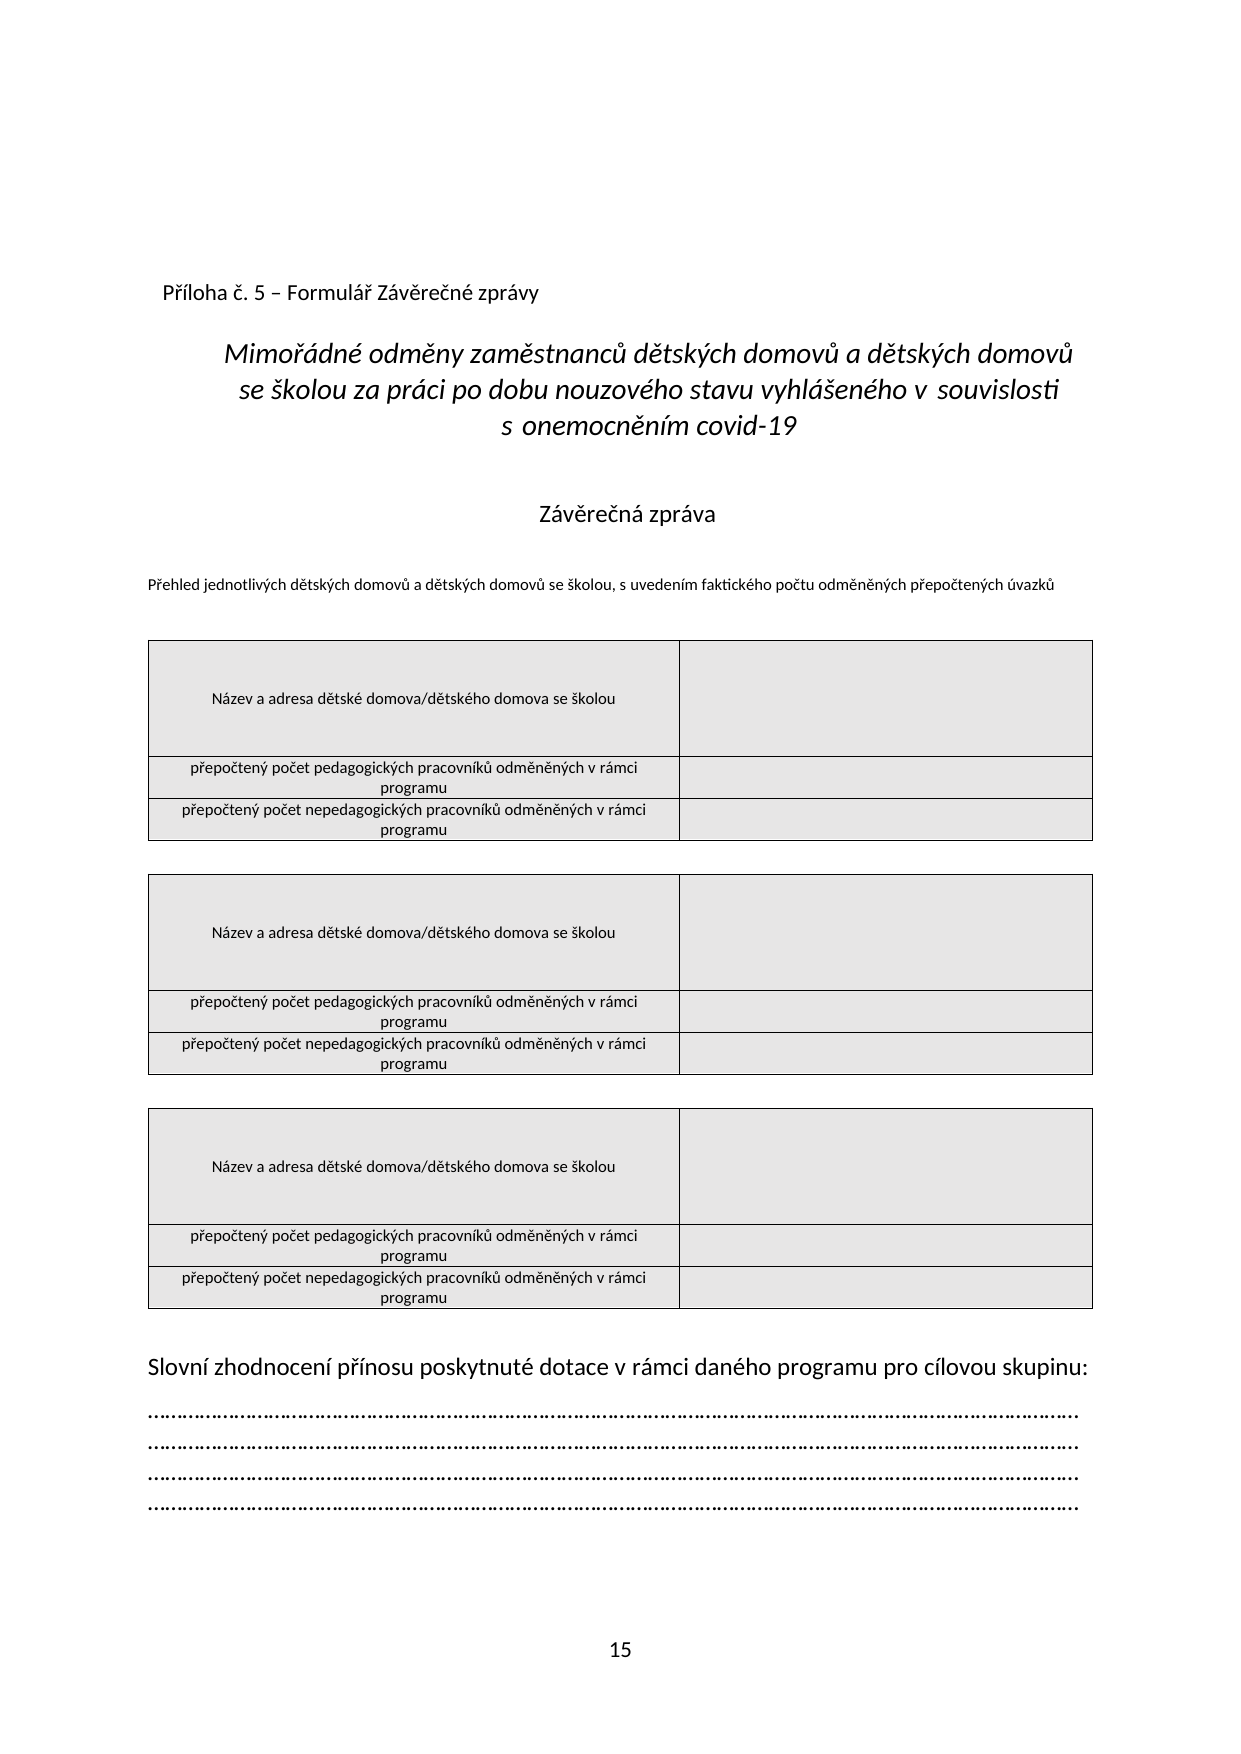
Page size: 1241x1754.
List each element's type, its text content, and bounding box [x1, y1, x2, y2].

table_cell přepočtený počet pedagogických pracovníků odměněných v rámci programu [149, 991, 679, 1032]
table_cell přepočtený počet pedagogických pracovníků odměněných v rámci programu [149, 1225, 679, 1266]
text Závěrečná zpráva [162, 498, 1092, 528]
text Přehled jednotlivých dětských domovů a dětských domovů se školou, s uvedením faktického počtu odměněných přepočtených úvazků [148, 574, 1092, 594]
table_header [680, 641, 1092, 756]
table_cell [680, 757, 1092, 798]
table_cell [680, 1033, 1092, 1073]
table_cell přepočtený počet pedagogických pracovníků odměněných v rámci programu [149, 757, 679, 798]
text Mimořádné odměny zaměstnanců dětských domovů a dětských domovů se školou za práci po dobu nouzového stavu vyhlášeného v souvislosti s onemocněním covid-19 [208, 336, 1092, 442]
table_header Název a adresa dětské domova/dětského domova se školou [149, 1109, 679, 1224]
text Příloha č. 5 – Formulář Závěrečné zprávy [162, 278, 1092, 306]
table_header [680, 875, 1092, 990]
table_header Název a adresa dětské domova/dětského domova se školou [149, 875, 679, 990]
text Slovní zhodnocení přínosu poskytnuté dotace v rámci daného programu pro cílovou skupinu: [148, 1352, 1092, 1382]
table_cell přepočtený počet nepedagogických pracovníků odměněných v rámci programu [149, 1267, 679, 1307]
table_header Název a adresa dětské domova/dětského domova se školou [149, 641, 679, 756]
table_cell přepočtený počet nepedagogických pracovníků odměněných v rámci programu [149, 799, 679, 839]
table_cell [680, 799, 1092, 839]
table_header [680, 1109, 1092, 1224]
table_cell [680, 991, 1092, 1032]
table_cell [680, 1267, 1092, 1307]
table_cell [680, 1225, 1092, 1266]
table_cell přepočtený počet nepedagogických pracovníků odměněných v rámci programu [149, 1033, 679, 1073]
text ……………………………………………………………………………………………………………………………………………………………………………………………………………………………………………………………………………………………………………………………………………………………………………………………………………………………………………………………………………………………………………………………………………………………………………………………… [148, 1394, 1092, 1517]
